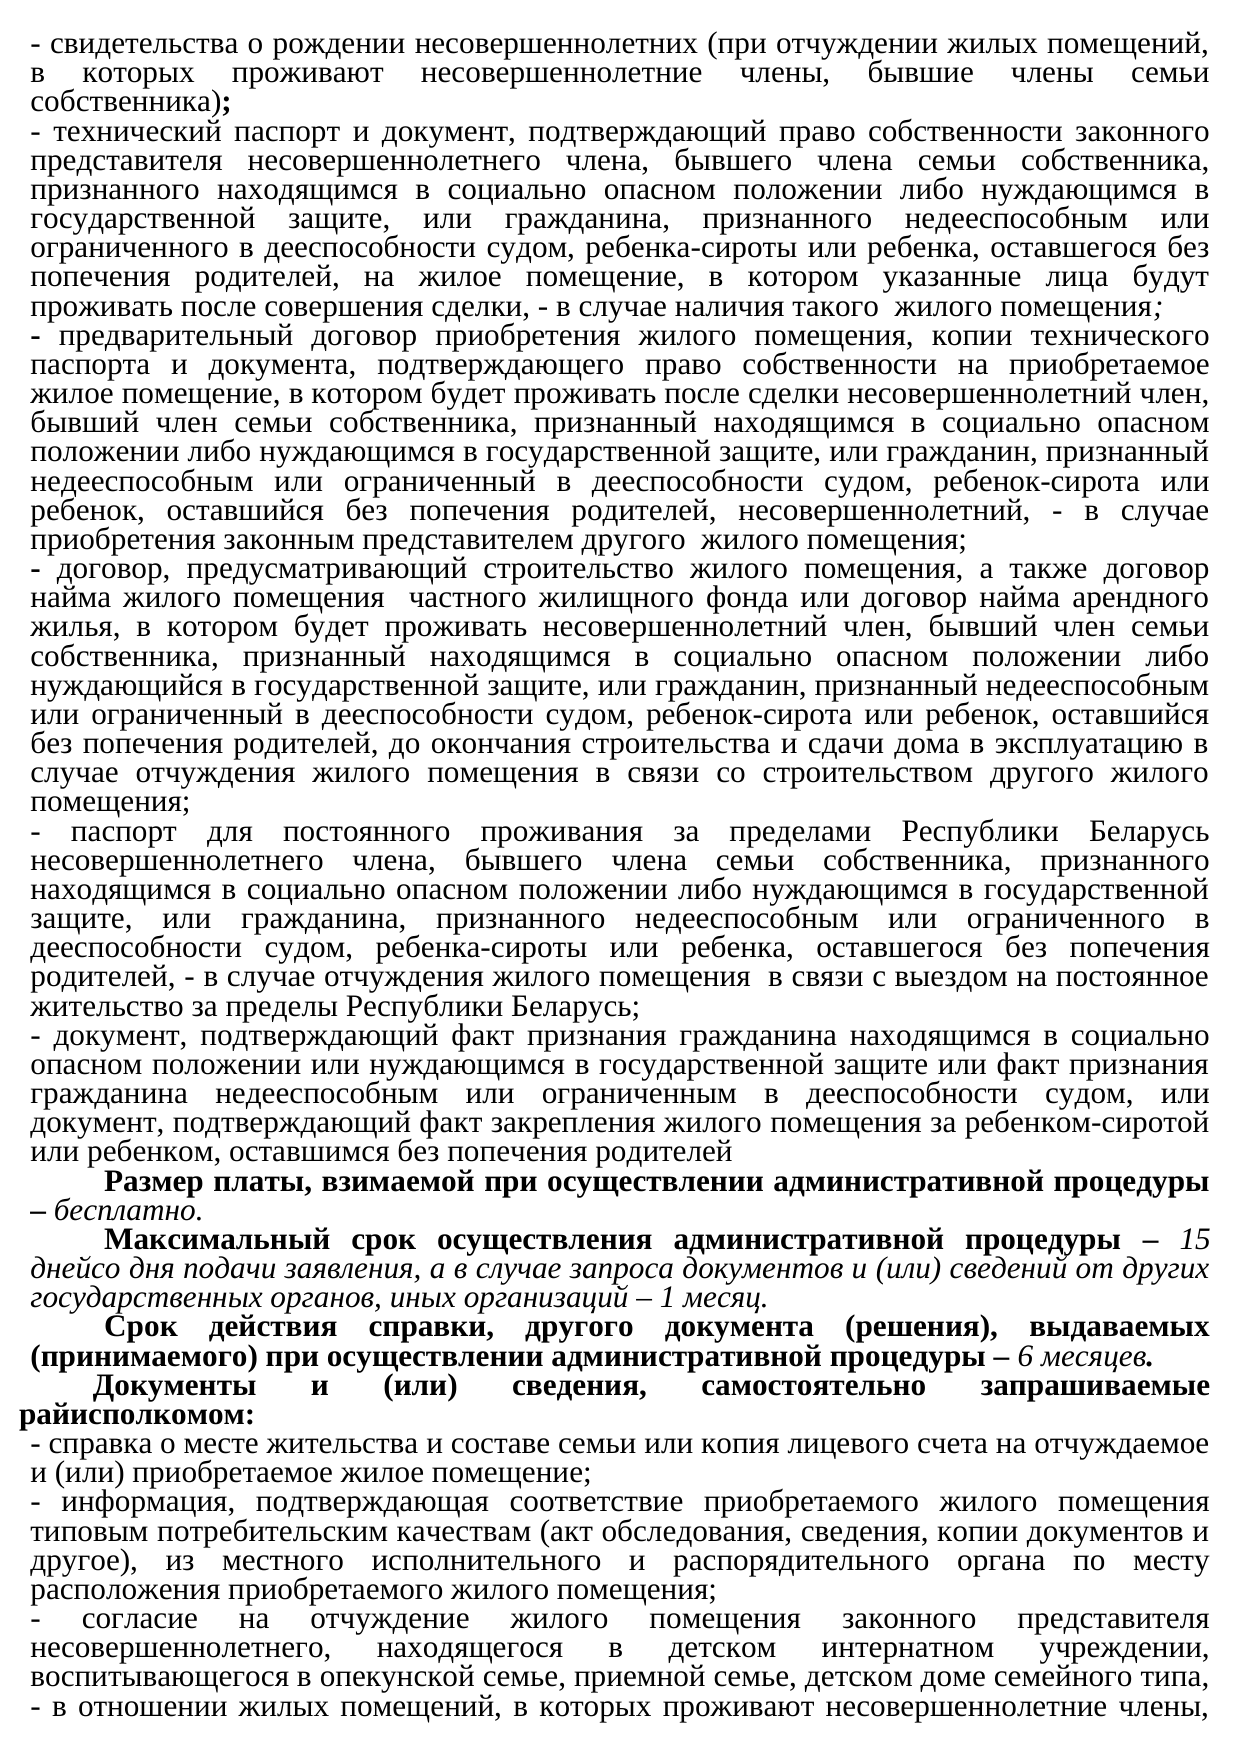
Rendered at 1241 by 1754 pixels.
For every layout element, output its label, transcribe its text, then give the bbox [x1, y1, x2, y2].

text Срок действия справки, другого документа (решения), выдаваемых (принимаемого) при осуществлении административной процедуры – 6 месяцев. [30, 1313, 1211, 1372]
text - справка о месте жительства и составе семьи или копия лицевого счета на отчуждаемое и (или) приобретаемое жилое помещение; [30, 1430, 1211, 1488]
text - договор, предусматривающий строительство жилого помещения, а также договор найма жилого помещения частного жилищного фонда или договор найма арендного жилья, в котором будет проживать несовершеннолетний член, бывший член семьи собственника, признанный находящимся в социально опасном положении либо нуждающийся в государственной защите, или гражданин, признанный недееспособным или ограниченный в дееспособности судом, ребенок-сирота или ребенок, оставшийся без попечения родителей, до окончания строительства и сдачи дома в эксплуатацию в случае отчуждения жилого помещения в связи со строительством другого жилого помещения; [30, 555, 1211, 818]
text - информация, подтверждающая соответствие приобретаемого жилого помещения типовым потребительским качествам (акт обследования, сведения, копии документов и другое), из местного исполнительного и распорядительного органа по месту расположения приобретаемого жилого помещения; [30, 1488, 1211, 1605]
text Размер платы, взимаемой при осуществлении административной процедуры – бесплатно. [30, 1168, 1211, 1226]
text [30, 1605, 1211, 1722]
text - предварительный договор приобретения жилого помещения, копии технического паспорта и документа, подтверждающего право собственности на приобретаемое жилое помещение, в котором будет проживать после сделки несовершеннолетний член, бывший член семьи собственника, признанный находящимся в социально опасном положении либо нуждающимся в государственной защите, или гражданин, признанный недееспособным или ограниченный в дееспособности судом, ребенок-сирота или ребенок, оставшийся без попечения родителей, несовершеннолетний, - в случае приобретения законным представителем другого жилого помещения; [30, 322, 1211, 555]
text - паспорт для постоянного проживания за пределами Республики Беларусь несовершеннолетнего члена, бывшего члена семьи собственника, признанного находящимся в социально опасном положении либо нуждающимся в государственной защите, или гражданина, признанного недееспособным или ограниченного в дееспособности судом, ребенка-сироты или ребенка, оставшегося без попечения родителей, - в случае отчуждения жилого помещения в связи с выездом на постоянное жительство за пределы Республики Беларусь; [30, 818, 1211, 1022]
text Документы и (или) сведения, самостоятельно запрашиваемые райисполкомом: [19, 1372, 1211, 1430]
text - технический паспорт и документ, подтверждающий право собственности законного представителя несовершеннолетнего члена, бывшего члена семьи собственника, признанного находящимся в социально опасном положении либо нуждающимся в государственной защите, или гражданина, признанного недееспособным или ограниченного в дееспособности судом, ребенка-сироты или ребенка, оставшегося без попечения родителей, на жилое помещение, в котором указанные лица будут проживать после совершения сделки, - в случае наличия такого жилого помещения; [30, 118, 1211, 322]
text - документ, подтверждающий факт признания гражданина находящимся в социально опасном положении или нуждающимся в государственной защите или факт признания гражданина недееспособным или ограниченным в дееспособности судом, или документ, подтверждающий факт закрепления жилого помещения за ребенком-сиротой или ребенком, оставшимся без попечения родителей [30, 1022, 1211, 1168]
text Максимальный срок осуществления административной процедуры – 15 днейсо дня подачи заявления, а в случае запроса документов и (или) сведений от других государственных органов, иных организаций – 1 месяц. [30, 1226, 1211, 1313]
text - свидетельства о рождении несовершеннолетних (при отчуждении жилых помещений, в которых проживают несовершеннолетние члены, бывшие члены семьи собственника); [30, 30, 1211, 118]
